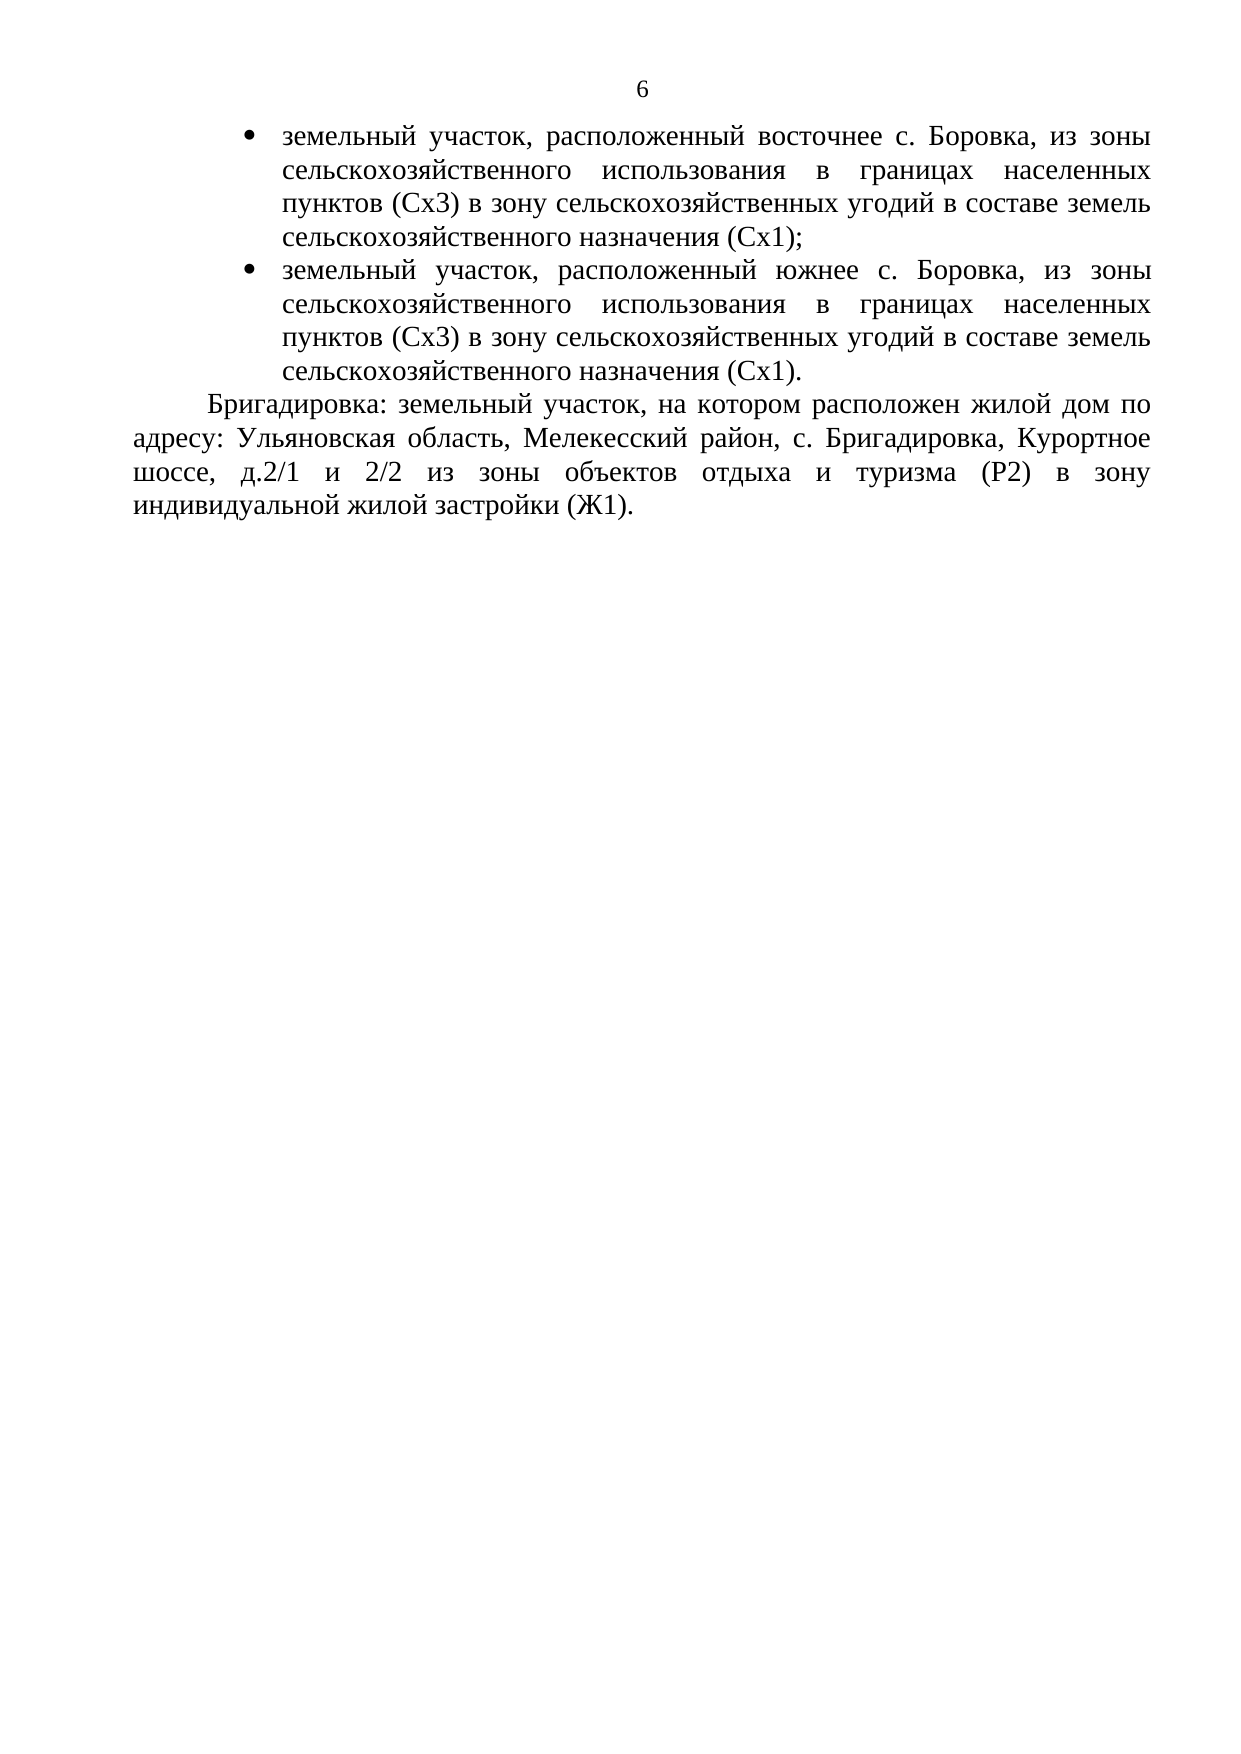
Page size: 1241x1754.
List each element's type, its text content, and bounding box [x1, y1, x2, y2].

list земельный участок, расположенный южнее с. Боровка, из зоны сельскохозяйственного использования в границах населенных пунктов (Сх3) в зону сельскохозяйственных угодий в составе земель сельскохозяйственного назначения (Сх1). [244, 252, 1152, 387]
list земельный участок, расположенный восточнее с. Боровка, из зоны сельскохозяйственного использования в границах населенных пунктов (Сх3) в зону сельскохозяйственных угодий в составе земель сельскохозяйственного назначения (Сх1); [244, 118, 1152, 252]
list Бригадировка: земельный участок, на котором расположен жилой дом по адресу: Ульяновская область, Мелекесский район, с. Бригадировка, Курортное шоссе, д.2/1 и 2/2 из зоны объектов отдыха и туризма (Р2) в зону индивидуальной жилой застройки (Ж1). [133, 387, 1152, 521]
